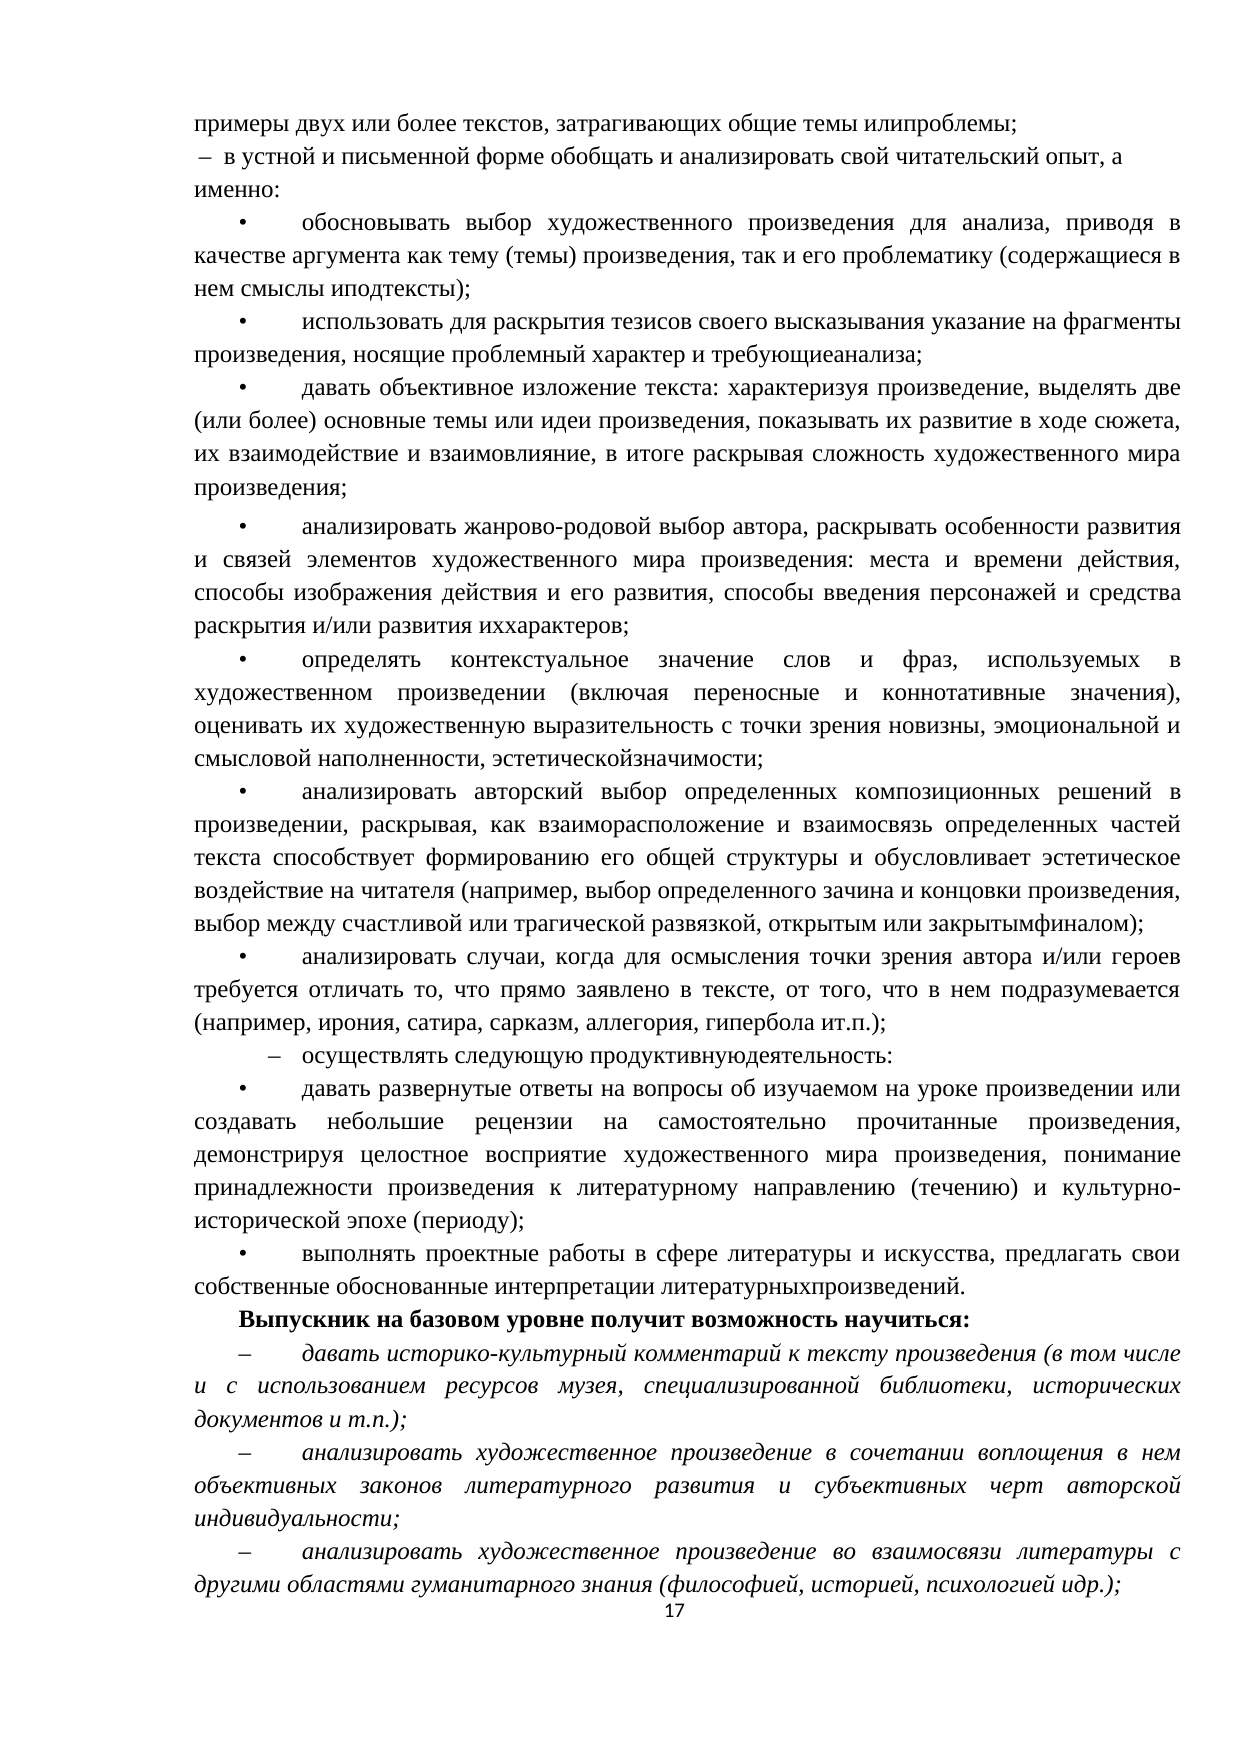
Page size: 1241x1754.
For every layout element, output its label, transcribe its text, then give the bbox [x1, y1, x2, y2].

list использовать для раскрытия тезисов своего высказывания указание на фрагменты произведения, носящие проблемный характер и требующиеанализа; [194, 306, 1182, 368]
list определять контекстуальное значение слов и фраз, используемых в художественном произведении (включая переносные и коннотативные значения), оценивать их художественную выразительность с точки зрения новизны, эмоциональной и смысловой наполненности, эстетическойзначимости; [194, 644, 1182, 771]
list давать историко-культурный комментарий к тексту произведения (в том числе и с использованием ресурсов музея, специализированной библиотеки, исторических документов и т.п.); [194, 1338, 1182, 1432]
list анализировать художественное произведение во взаимосвязи литературы с другими областями гуманитарного знания (философией, историей, психологией идр.); [194, 1536, 1181, 1597]
list анализировать случаи, когда для осмысления точки зрения автора и/или героев требуется отличать то, что прямо заявлено в тексте, от того, что в нем подразумевается (например, ирония, сатира, сарказм, аллегория, гипербола ит.п.); [194, 941, 1182, 1036]
list выполнять проектные работы в сфере литературы и искусства, предлагать свои собственные обоснованные интерпретации литературныхпроизведений. [194, 1238, 1182, 1300]
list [194, 108, 1182, 137]
text Выпускник на базовом уровне получит возможность научиться: [194, 1304, 1194, 1333]
list в устной и письменной форме обобщать и анализировать свой читательский опыт, а именно: [194, 141, 1182, 203]
list анализировать авторский выбор определенных композиционных решений в произведении, раскрывая, как взаиморасположение и взаимосвязь определенных частей текста способствует формированию его общей структуры и обусловливает эстетическое воздействие на читателя (например, выбор определенного зачина и концовки произведения, выбор между счастливой или трагической развязкой, открытым или закрытымфиналом); [194, 776, 1182, 937]
list анализировать художественное произведение в сочетании воплощения в нем объективных законов литературного развития и субъективных черт авторской индивидуальности; [194, 1437, 1181, 1531]
list давать объективное изложение текста: характеризуя произведение, выделять две (или более) основные темы или идеи произведения, показывать их развитие в ходе сюжета, их взаимодействие и взаимовлияние, в итоге раскрывая сложность художественного мира произведения; [194, 372, 1182, 500]
list осуществлять следующую продуктивнуюдеятельность: [223, 1040, 1194, 1069]
list анализировать жанрово-родовой выбор автора, раскрывать особенности развития и связей элементов художественного мира произведения: места и времени действия, способы изображения действия и его развития, способы введения персонажей и средства раскрытия и/или развития иххарактеров; [194, 511, 1182, 639]
list давать развернутые ответы на вопросы об изучаемом на уроке произведении или создавать небольшие рецензии на самостоятельно прочитанные произведения, демонстрируя целостное восприятие художественного мира произведения, понимание принадлежности произведения к литературному направлению (течению) и культурно-исторической эпохе (периоду); [194, 1073, 1182, 1234]
list обосновывать выбор художественного произведения для анализа, приводя в качестве аргумента как тему (темы) произведения, так и его проблематику (содержащиеся в нем смыслы иподтексты); [194, 207, 1182, 302]
